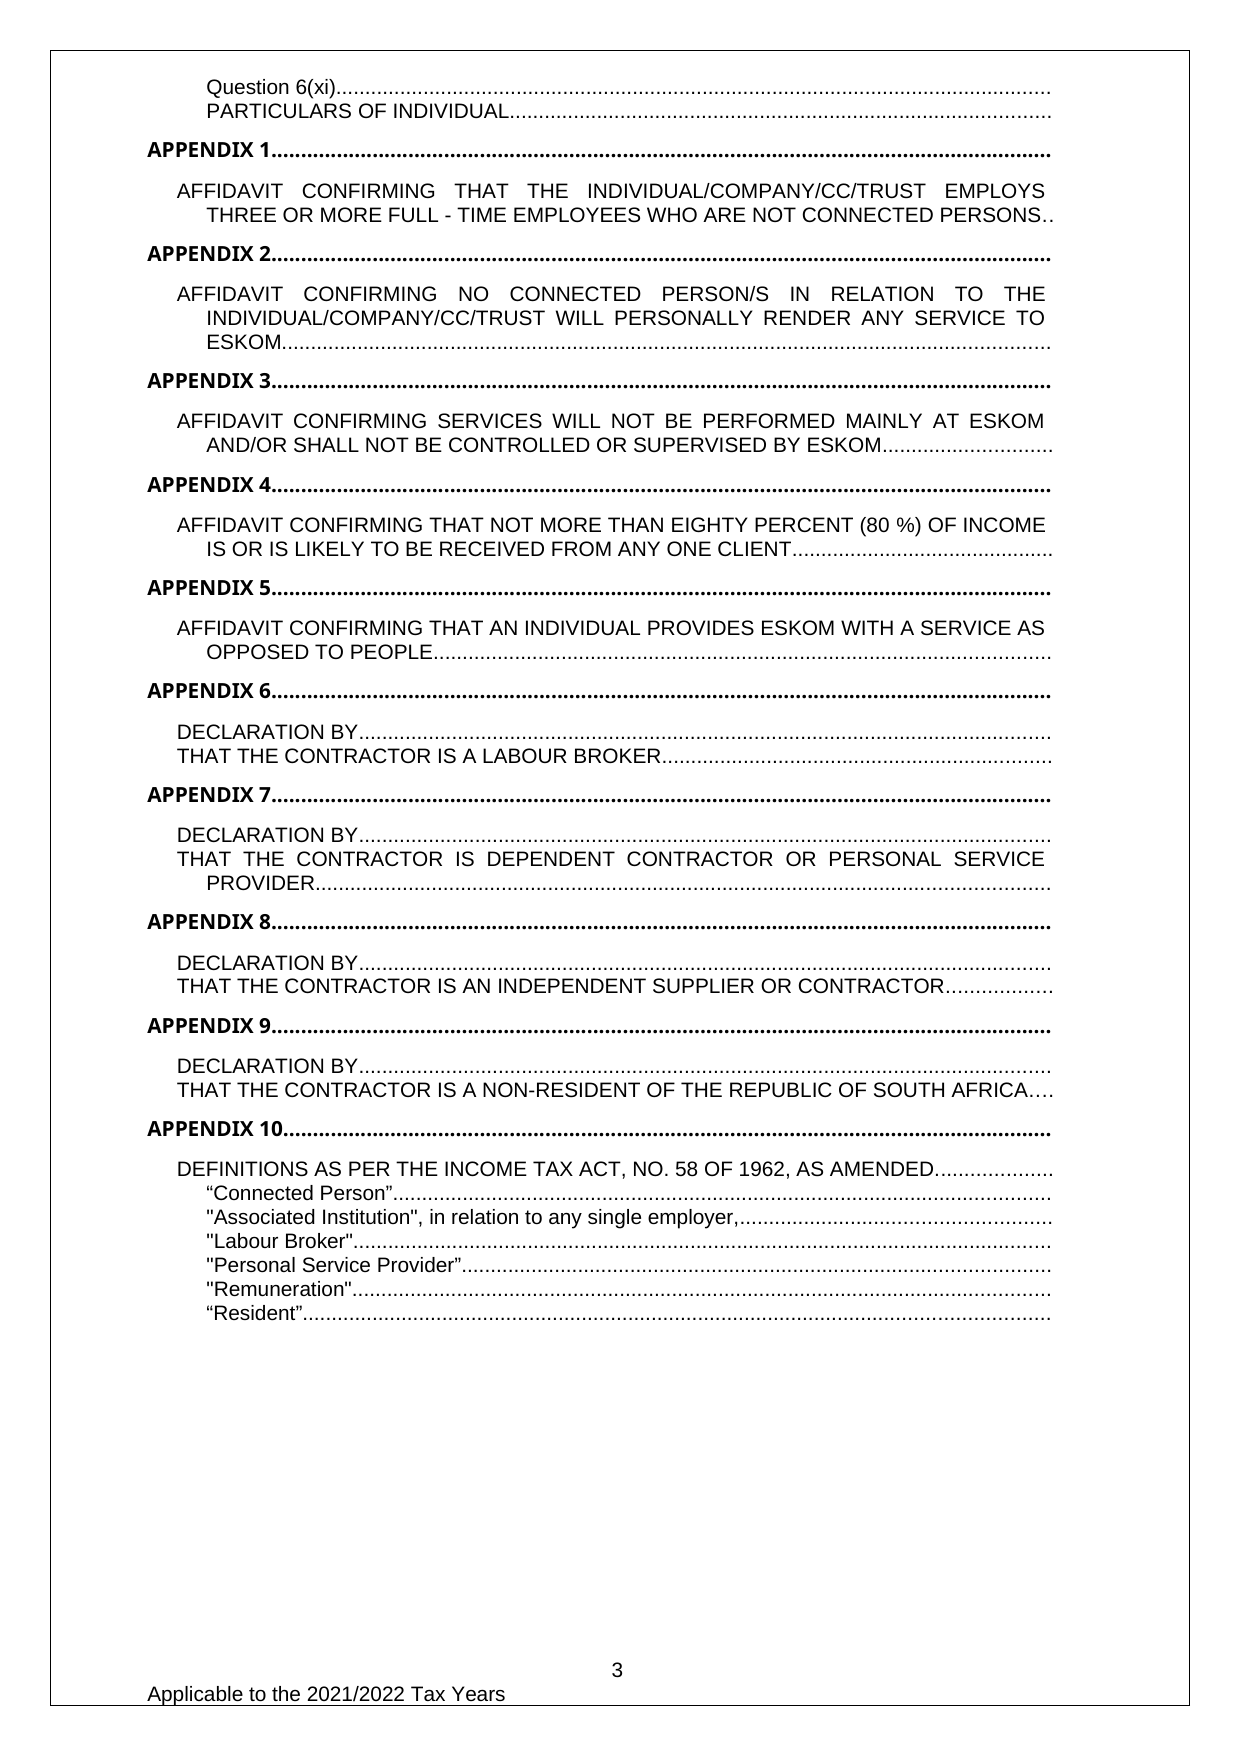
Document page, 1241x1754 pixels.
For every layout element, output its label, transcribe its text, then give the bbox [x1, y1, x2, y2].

text AFFIDAVIT CONFIRMING THAT AN INDIVIDUAL PROVIDES ESKOM WITH A SERVICE AS OPPOSED TO PEOPLE 22 [177, 616, 1046, 664]
text THAT THE CONTRACTOR IS DEPENDENT CONTRACTOR OR PERSONAL SERVICE PROVIDER 24 [177, 847, 1046, 895]
text “Resident” 30 [206, 1301, 1046, 1325]
text Appendix 1 18 [147, 135, 1046, 164]
text AFFIDAVIT CONFIRMING SERVICES WILL NOT BE PERFORMED MAINLY AT ESKOM AND/OR SHALL NOT BE CONTROLLED OR SUPERVISED BY ESKOM 20 [177, 409, 1046, 457]
text "Remuneration" 29 [206, 1277, 1046, 1301]
text DECLARATION BY 23 [177, 719, 1046, 743]
text THAT THE CONTRACTOR IS AN INDEPENDENT SUPPLIER OR CONTRACTOR 25 [177, 974, 1046, 998]
text DECLARATION BY 25 [177, 950, 1046, 974]
text "Labour Broker" 29 [206, 1229, 1046, 1253]
text DECLARATION BY 24 [177, 823, 1046, 847]
text Appendix 7 24 [147, 780, 1046, 808]
text Appendix 6 23 [147, 677, 1046, 705]
text Appendix 8 25 [147, 907, 1046, 936]
text AFFIDAVIT CONFIRMING THAT THE INDIVIDUAL/COMPANY/CC/TRUST EMPLOYS THREE OR MORE FULL - TIME EMPLOYEES WHO ARE NOT CONNECTED PERSONS 18 [177, 178, 1046, 226]
text AFFIDAVIT CONFIRMING THAT NOT MORE THAN EIGHTY PERCENT (80 %) OF INCOME IS OR IS LIKELY TO BE RECEIVED FROM ANY ONE CLIENT 21 [177, 513, 1046, 561]
text AFFIDAVIT CONFIRMING NO CONNECTED PERSON/S IN RELATION TO THE INDIVIDUAL/COMPANY/CC/TRUST WILL PERSONALLY RENDER ANY SERVICE TO ESKOM 19 [177, 282, 1046, 354]
text THAT THE CONTRACTOR IS A NON-RESIDENT OF THE REPUBLIC OF SOUTH AFRICA 26 [177, 1078, 1046, 1102]
text Question 6(xi) 15 [206, 75, 1046, 99]
text "Personal Service Provider” 29 [206, 1253, 1046, 1277]
text Appendix 2 19 [147, 239, 1046, 267]
text DECLARATION BY 26 [177, 1054, 1046, 1078]
text Appendix 5 22 [147, 573, 1046, 602]
text "Associated Institution", in relation to any single employer, 29 [206, 1205, 1046, 1229]
text PARTICULARS OF INDIVIDUAL 17 [206, 99, 1046, 123]
text Appendix 9 26 [147, 1011, 1046, 1039]
text Appendix 4 21 [147, 470, 1046, 498]
text Appendix 10 27 [147, 1114, 1046, 1143]
text “Connected Person” 27 [206, 1181, 1046, 1205]
text Appendix 3 20 [147, 366, 1046, 395]
text DEFINITIONS AS PER THE INCOME TAX ACT, No. 58 of 1962, AS AMENDED. 27 [177, 1157, 1046, 1181]
text THAT THE CONTRACTOR IS A LABOUR BROKER 23 [177, 743, 1046, 767]
